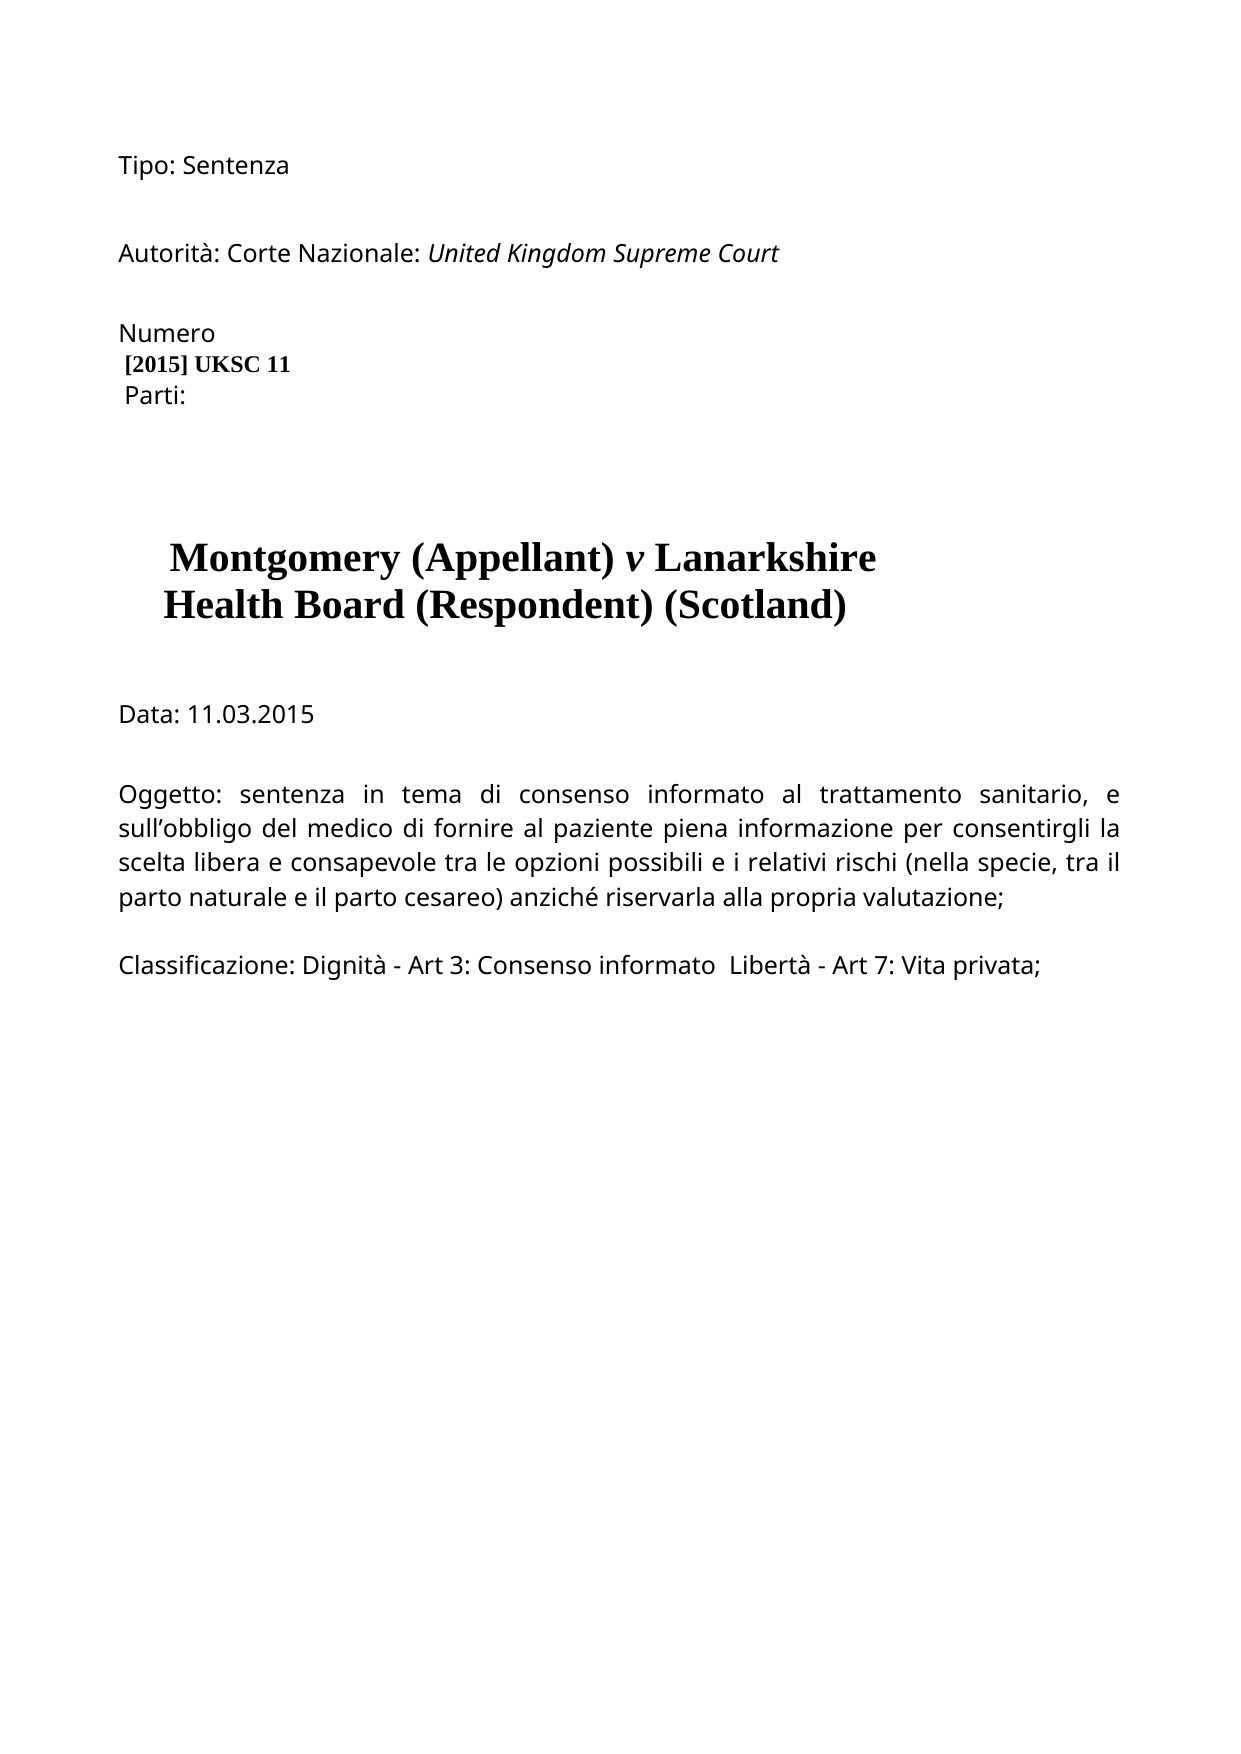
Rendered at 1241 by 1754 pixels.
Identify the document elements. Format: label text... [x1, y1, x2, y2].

text Autorità: Corte Nazionale: United Kingdom Supreme Court [118, 235, 1122, 269]
text Numero [118, 316, 1122, 350]
text Tipo: Sentenza [118, 148, 1122, 182]
text Classificazione: Dignità - Art 3: Consenso informato Libertà - Art 7: Vita privata; [118, 947, 1122, 981]
text Parti: [118, 378, 1122, 412]
text [2015] UKSC 11 [118, 350, 1122, 378]
table_header [107, 412, 1005, 696]
text Data: 11.03.2015 [118, 696, 1122, 730]
text Oggetto: sentenza in tema di consenso informato al trattamento sanitario, e sull’obbligo del medico di fornire al paziente piena informazione per consentirgli la scelta libera e consapevole tra le opzioni possibili e i relativi rischi (nella specie, tra il parto naturale e il parto cesareo) anziché riservarla alla propria valutazione; [118, 777, 1122, 913]
